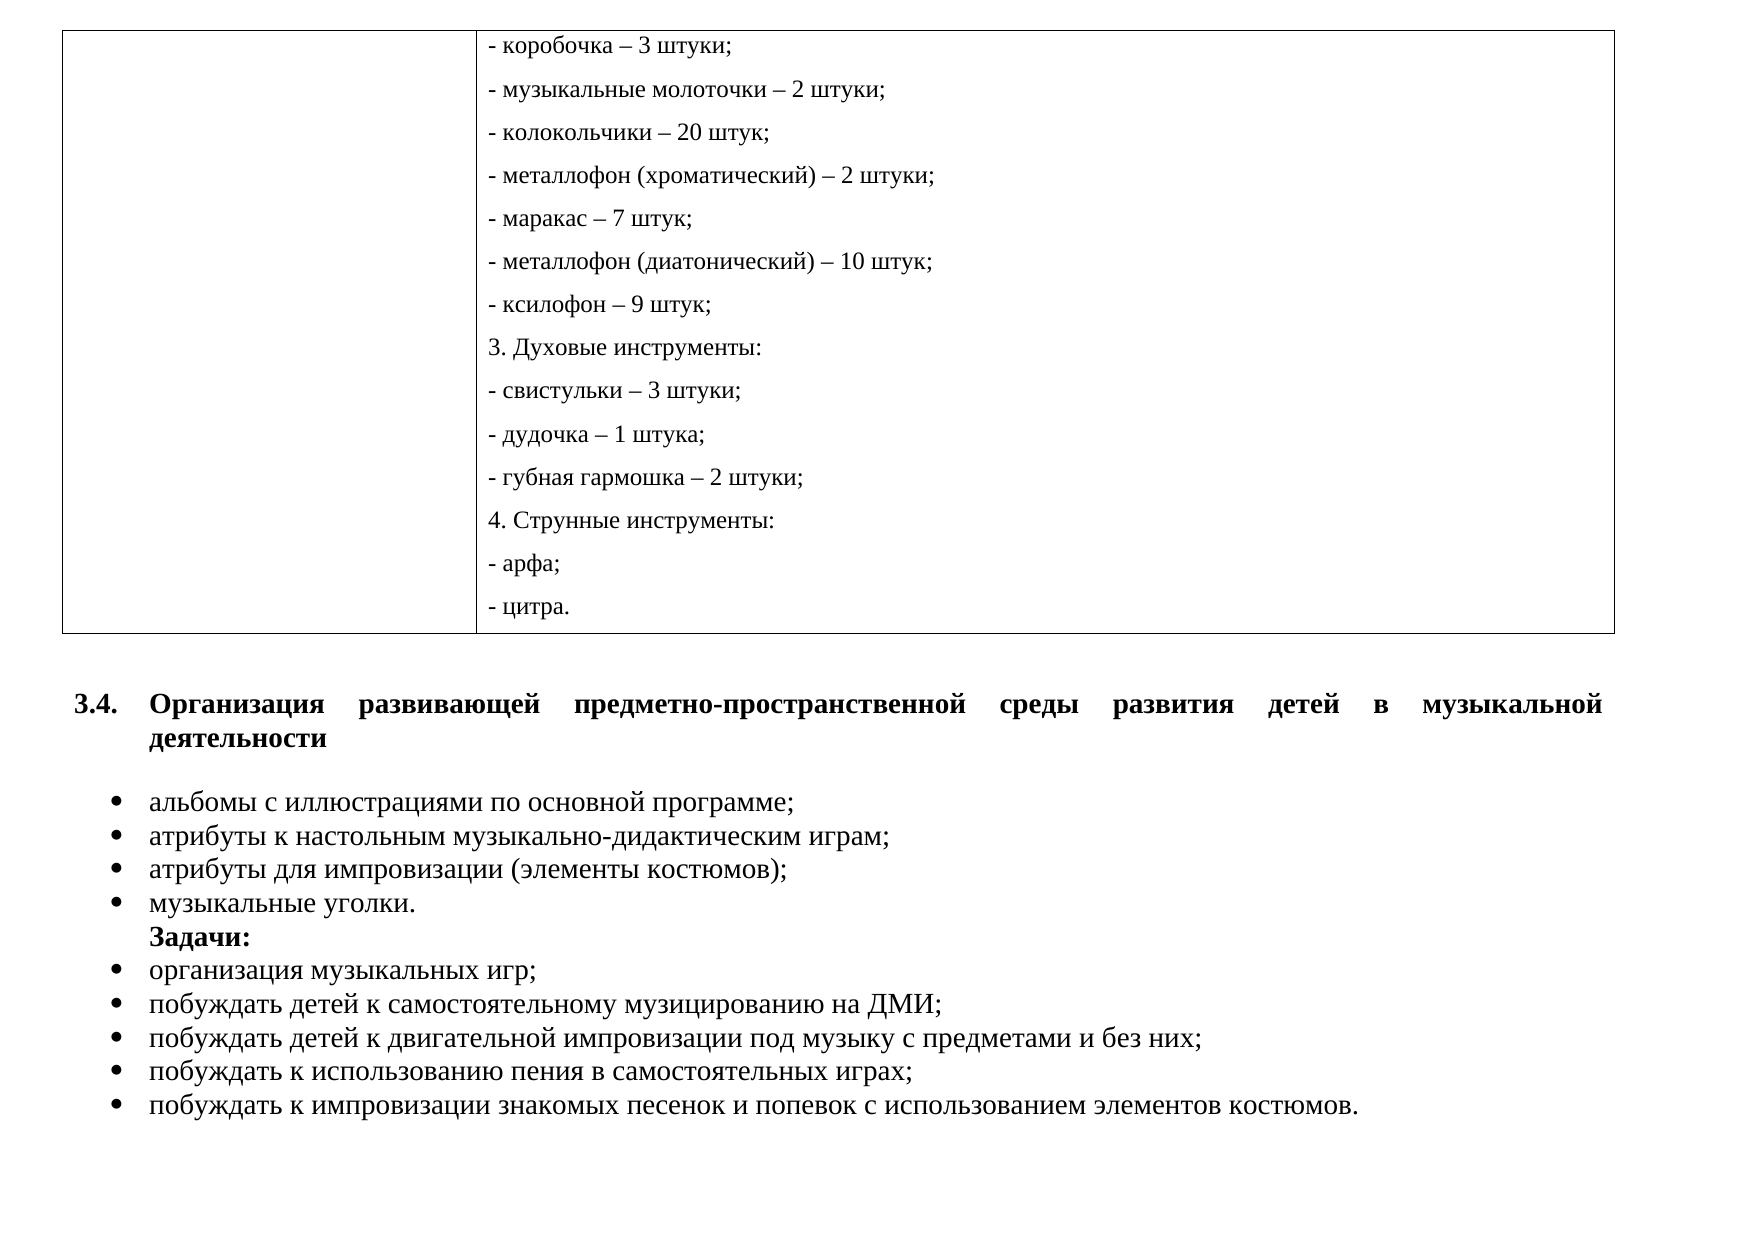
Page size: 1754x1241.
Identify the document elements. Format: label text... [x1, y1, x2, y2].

text Задачи: [149, 919, 1604, 952]
list побуждать к импровизации знакомых песенок и попевок с использованием элементов костюмов. [111, 1087, 1604, 1121]
list побуждать детей к самостоятельному музицированию на ДМИ; [111, 986, 1604, 1020]
list побуждать детей к двигательной импровизации под музыку с предметами и без них; [111, 1020, 1604, 1053]
list атрибуты для импровизации (элементы костюмов); [111, 852, 1604, 885]
list атрибуты к настольным музыкально-дидактическим играм; [111, 818, 1604, 852]
list побуждать к использованию пения в самостоятельных играх; [111, 1053, 1604, 1087]
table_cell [63, 31, 476, 633]
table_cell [477, 31, 1614, 633]
list музыкальные уголки. [111, 885, 1604, 919]
list Организация развивающей предметно-пространственной среды развития детей в музыкальной деятельности [74, 686, 1604, 753]
list организация музыкальных игр; [111, 952, 1604, 986]
list альбомы с иллюстрациями по основной программе; [111, 784, 1604, 818]
